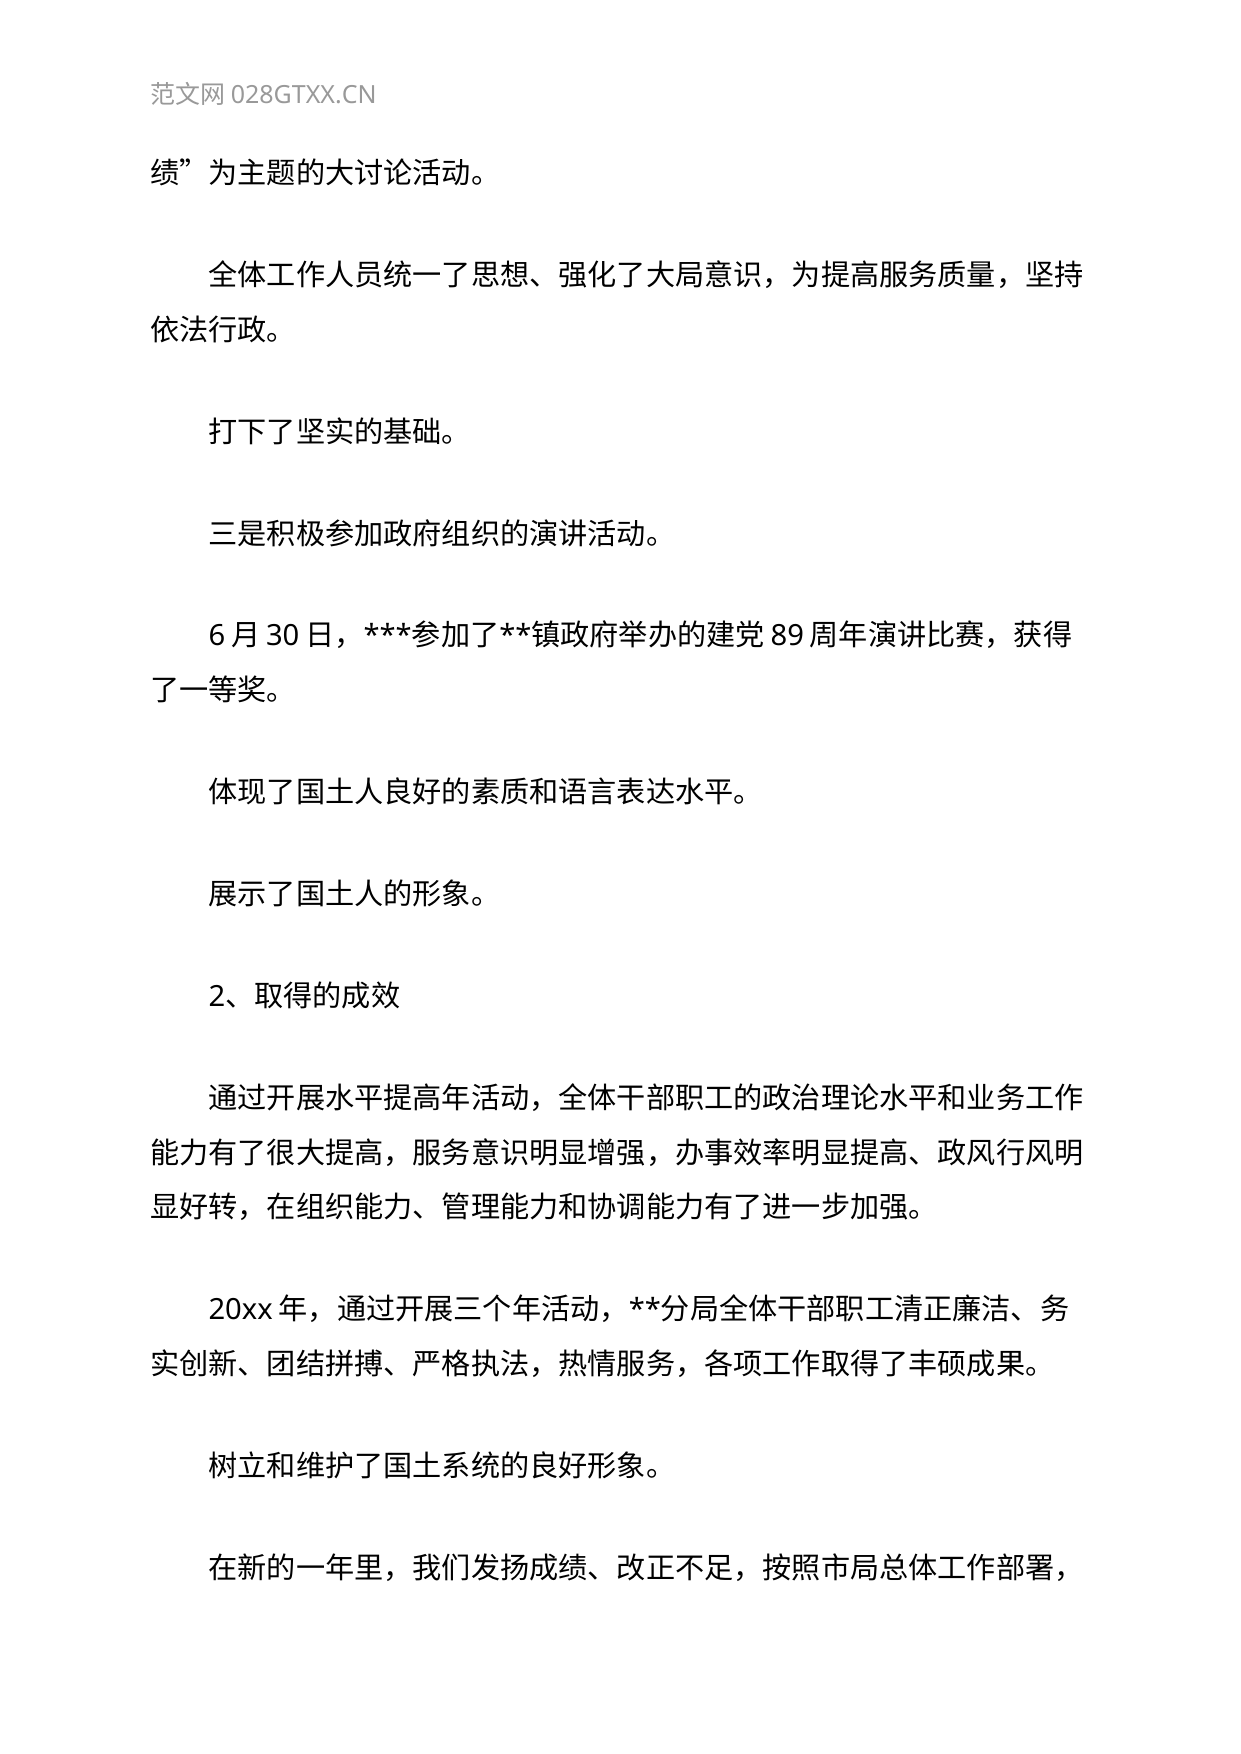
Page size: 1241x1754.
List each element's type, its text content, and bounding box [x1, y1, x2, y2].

text 全体工作人员统一了思想、强化了大局意识，为提高服务质量，坚持依法行政。 [150, 252, 1090, 349]
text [150, 1544, 1090, 1587]
text 展示了国土人的形象。 [150, 871, 1090, 913]
text 树立和维护了国土系统的良好形象。 [150, 1443, 1090, 1485]
text 通过开展水平提高年活动，全体干部职工的政治理论水平和业务工作能力有了很大提高，服务意识明显增强，办事效率明显提高、政风行风明显好转，在组织能力、管理能力和协调能力有了进一步加强。 [150, 1074, 1090, 1226]
text 6月30日，***参加了**镇政府举办的建党89周年演讲比赛，获得了一等奖。 [150, 612, 1090, 709]
text 体现了国土人良好的素质和语言表达水平。 [150, 769, 1090, 811]
text 20xx年，通过开展三个年活动，**分局全体干部职工清正廉洁、务实创新、团结拼搏、严格执法，热情服务，各项工作取得了丰硕成果。 [150, 1286, 1090, 1383]
text 打下了坚实的基础。 [150, 408, 1090, 451]
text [150, 150, 1090, 192]
text 三是积极参加政府组织的演讲活动。 [150, 510, 1090, 552]
text 2、取得的成效 [150, 972, 1090, 1015]
